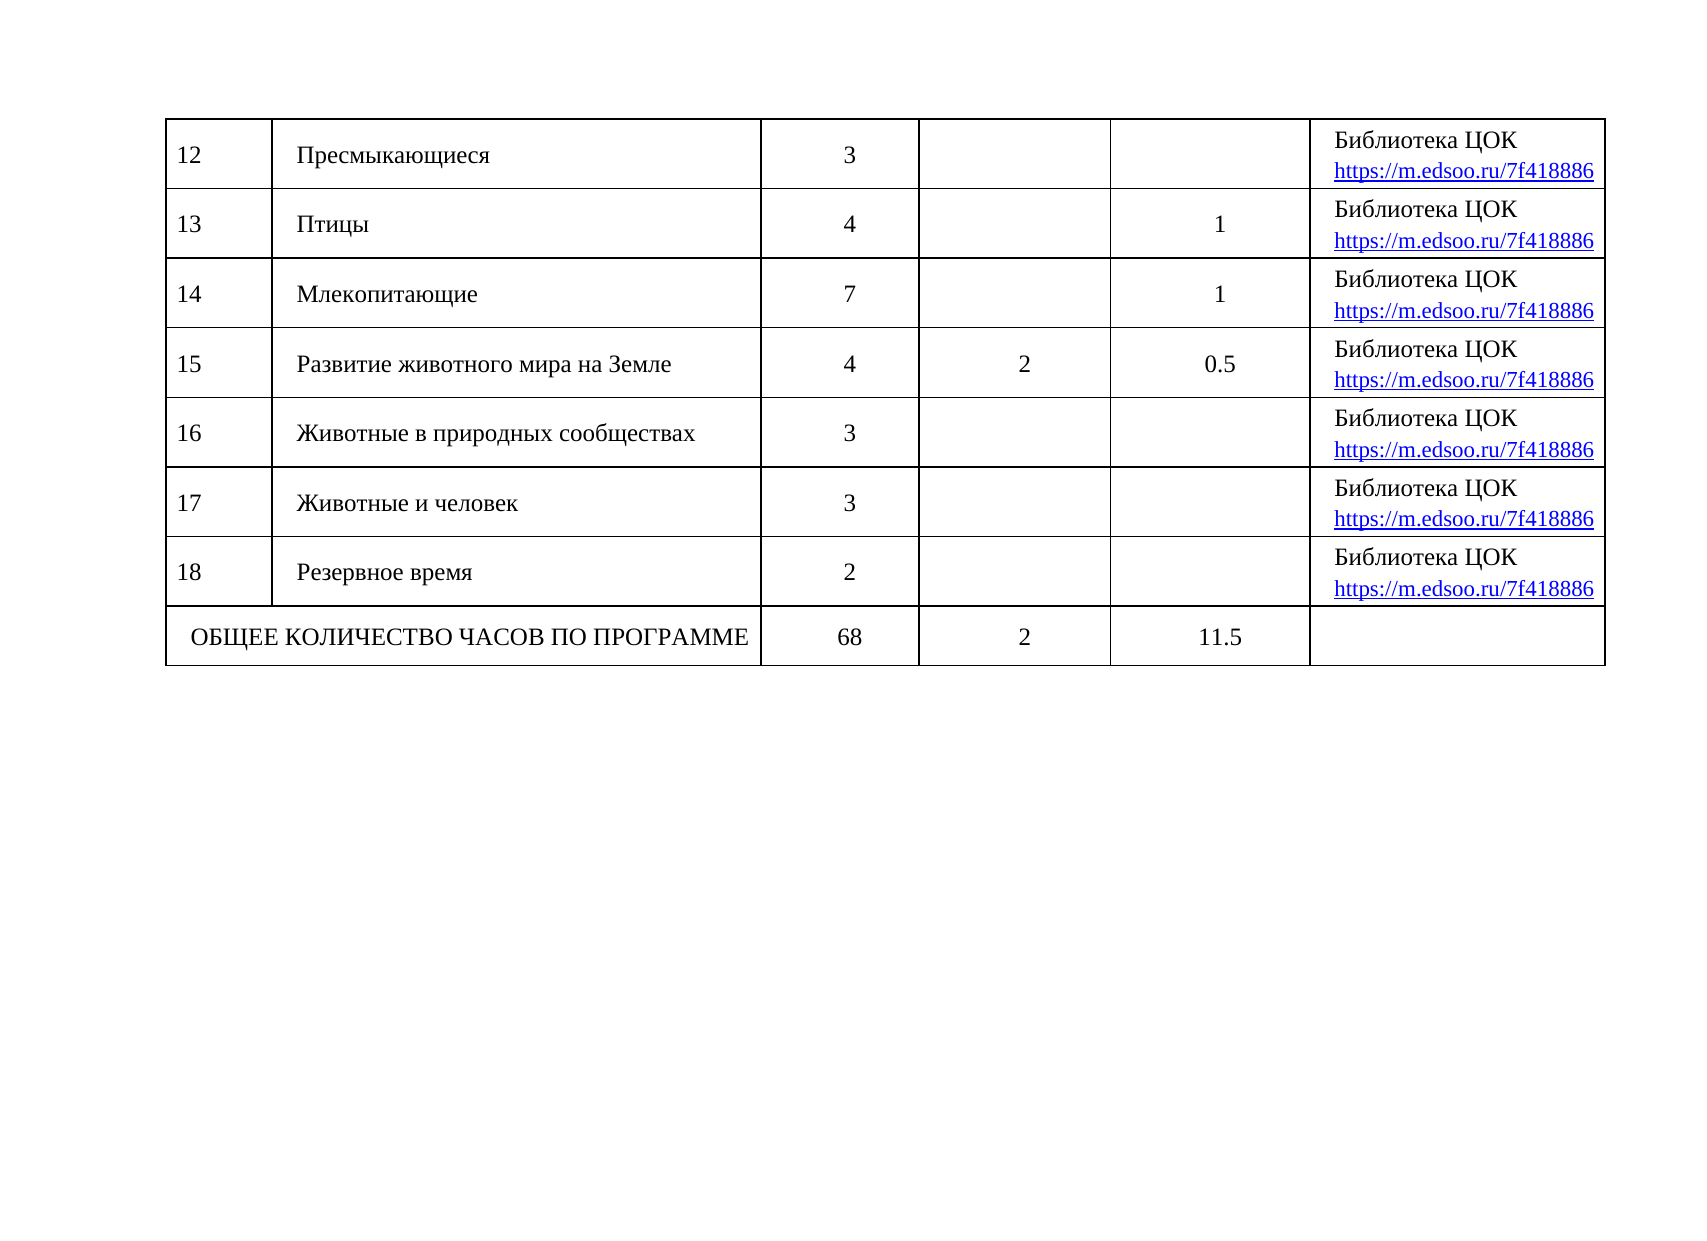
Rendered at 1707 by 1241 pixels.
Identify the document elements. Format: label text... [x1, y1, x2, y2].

table_cell 15 [167, 328, 271, 396]
table_cell 12 [167, 120, 271, 188]
table_cell 1 [1111, 259, 1309, 327]
table_cell ОБЩЕЕ КОЛИЧЕСТВО ЧАСОВ ПО ПРОГРАММЕ [167, 607, 760, 665]
table_cell [920, 468, 1110, 536]
table_cell 2 [920, 328, 1110, 396]
table_cell Развитие животного мира на Земле [273, 328, 760, 396]
table_cell 7 [762, 259, 918, 327]
table_cell Библиотека ЦОК https://m.edsoo.ru/7f418886 [1311, 468, 1604, 536]
table_cell [1111, 468, 1309, 536]
table_cell 2 [762, 537, 918, 605]
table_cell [1311, 189, 1604, 257]
table_cell [920, 537, 1110, 605]
table_cell 4 [762, 189, 918, 257]
table_cell Животные в природных сообществах [273, 398, 760, 466]
table_cell 13 [167, 189, 271, 257]
table_cell Млекопитающие [273, 259, 760, 327]
table_cell 18 [167, 537, 271, 605]
table_cell 3 [762, 398, 918, 466]
table_cell [1311, 607, 1604, 665]
table_cell Библиотека ЦОК https://m.edsoo.ru/7f418886 [1311, 537, 1604, 605]
table_cell Библиотека ЦОК https://m.edsoo.ru/7f418886 [1311, 398, 1604, 466]
table_cell 3 [762, 468, 918, 536]
table_cell Пресмыкающиеся [273, 120, 760, 188]
table_cell [920, 189, 1110, 257]
table_cell Животные и человек [273, 468, 760, 536]
table_cell Резервное время [273, 537, 760, 605]
table_cell [920, 398, 1110, 466]
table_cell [1311, 259, 1604, 327]
table_cell 0.5 [1111, 328, 1309, 396]
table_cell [1311, 120, 1604, 188]
table_cell [1111, 398, 1309, 466]
table_cell 1 [1111, 189, 1309, 257]
table_cell [920, 259, 1110, 327]
table_cell 11.5 [1111, 607, 1309, 665]
table_cell Птицы [273, 189, 760, 257]
table_cell [1111, 120, 1309, 188]
table_cell 16 [167, 398, 271, 466]
table_cell 17 [167, 468, 271, 536]
table_cell 14 [167, 259, 271, 327]
table_cell 4 [762, 328, 918, 396]
table_cell [920, 120, 1110, 188]
table_cell 3 [762, 120, 918, 188]
table_cell [1111, 537, 1309, 605]
table_cell Библиотека ЦОК https://m.edsoo.ru/7f418886 [1311, 328, 1604, 396]
table_cell 68 [762, 607, 918, 665]
table_cell 2 [920, 607, 1110, 665]
